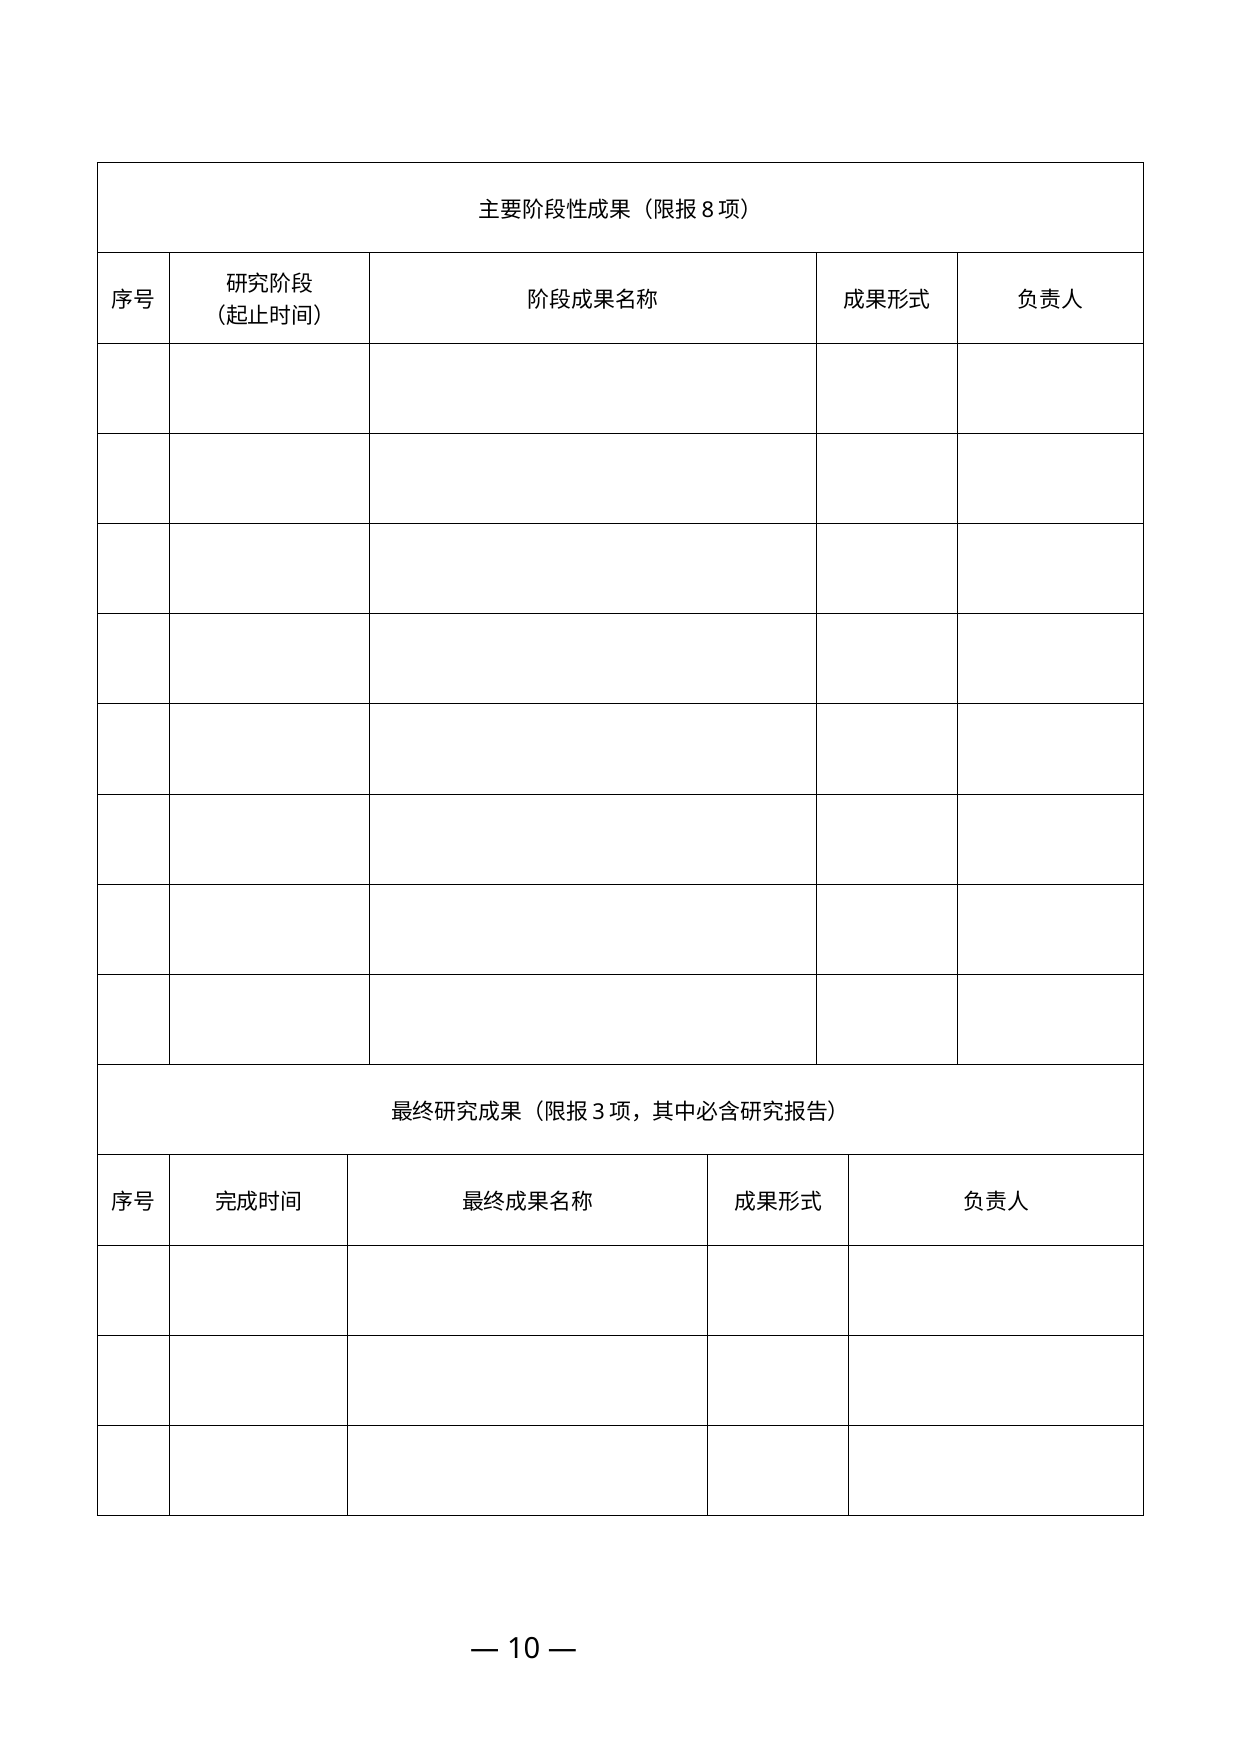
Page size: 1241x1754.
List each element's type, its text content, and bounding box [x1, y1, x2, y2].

table_cell [370, 885, 816, 974]
table_cell 阶段成果名称 [370, 253, 816, 342]
table_cell [170, 1246, 347, 1335]
table_cell 序号 [98, 253, 169, 342]
table_cell [170, 1336, 347, 1425]
table_cell [708, 1336, 848, 1425]
table_cell [958, 524, 1143, 613]
table_cell [817, 434, 957, 523]
table_cell [958, 434, 1143, 523]
table_cell [370, 524, 816, 613]
table_cell [98, 975, 169, 1064]
table_cell [170, 795, 369, 884]
table_cell 负责人 [849, 1155, 1143, 1244]
table_cell [170, 614, 369, 703]
table_cell 负责人 [958, 253, 1143, 342]
table_cell [98, 344, 169, 433]
table_cell [817, 344, 957, 433]
table_cell [170, 524, 369, 613]
table_cell [348, 1336, 707, 1425]
table_cell [348, 1246, 707, 1335]
table_cell [170, 975, 369, 1064]
table_cell [98, 434, 169, 523]
table_cell [348, 1426, 707, 1515]
table_cell [98, 1246, 169, 1335]
table_cell [98, 614, 169, 703]
table_cell 完成时间 [170, 1155, 347, 1244]
table_cell [958, 795, 1143, 884]
table_cell [958, 704, 1143, 793]
table_header 主要阶段性成果（限报8项） [98, 163, 1143, 252]
table_cell [958, 885, 1143, 974]
table_cell 最终研究成果（限报3项，其中必含研究报告） [98, 1065, 1143, 1154]
table_cell [170, 434, 369, 523]
table_cell [170, 1426, 347, 1515]
table_cell [817, 704, 957, 793]
table_cell [958, 614, 1143, 703]
table_cell [170, 344, 369, 433]
table_cell 成果形式 [817, 253, 957, 342]
table_cell [170, 704, 369, 793]
table_cell [708, 1246, 848, 1335]
table_cell [708, 1426, 848, 1515]
table_cell [98, 1336, 169, 1425]
table_cell 研究阶段 （起止时间） [170, 253, 369, 342]
table_cell [817, 795, 957, 884]
table_cell [98, 524, 169, 613]
table_cell [370, 344, 816, 433]
table_cell [98, 795, 169, 884]
table_cell [370, 704, 816, 793]
table_cell [817, 614, 957, 703]
table_cell [849, 1426, 1143, 1515]
table_cell [370, 795, 816, 884]
table_cell [849, 1246, 1143, 1335]
table_cell [98, 885, 169, 974]
table_cell [98, 704, 169, 793]
table_cell [817, 975, 957, 1064]
table_cell [958, 975, 1143, 1064]
table_cell 序号 [98, 1155, 169, 1244]
table_cell [958, 344, 1143, 433]
table_cell [370, 434, 816, 523]
table_cell [98, 1426, 169, 1515]
table_cell [817, 524, 957, 613]
table_cell 成果形式 [708, 1155, 848, 1244]
table_cell [170, 885, 369, 974]
table_cell [817, 885, 957, 974]
table_cell [370, 975, 816, 1064]
table_cell [849, 1336, 1143, 1425]
table_cell 最终成果名称 [348, 1155, 707, 1244]
table_cell [370, 614, 816, 703]
